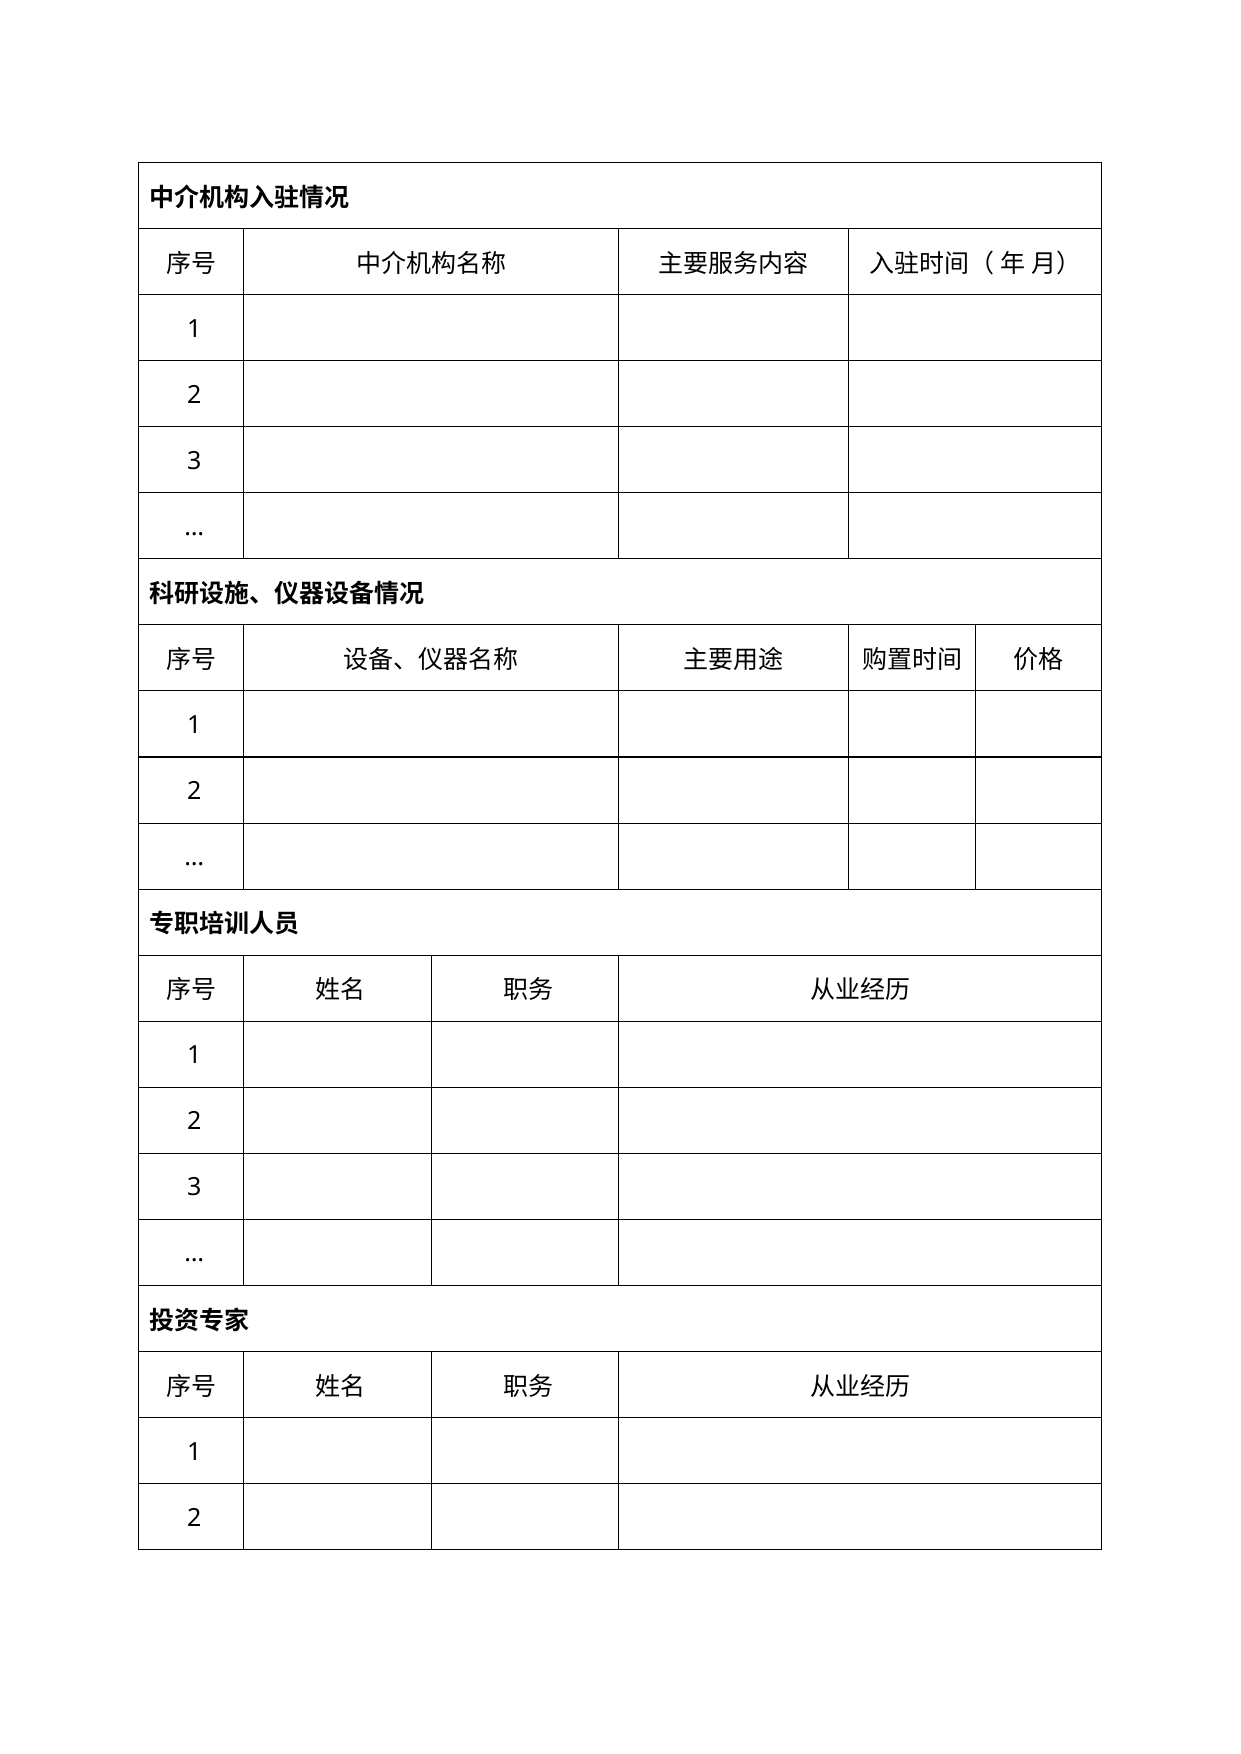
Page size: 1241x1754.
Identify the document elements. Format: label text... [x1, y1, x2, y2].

table_cell [244, 758, 618, 822]
table_cell [619, 361, 848, 426]
table_cell [619, 427, 848, 492]
table_cell [849, 758, 975, 822]
table_cell [976, 691, 1101, 756]
table_cell [244, 493, 618, 558]
table_cell [432, 1088, 618, 1153]
table_cell 购置时间 [849, 625, 975, 690]
table_cell 主要服务内容 [619, 229, 848, 294]
table_cell 入驻时间（ 年 月） [849, 229, 1101, 294]
table_cell 序号 [139, 956, 243, 1021]
table_cell 中介机构入驻情况 [139, 163, 1101, 228]
table_cell [619, 824, 848, 888]
table_cell … [139, 1220, 243, 1285]
table_cell [244, 1484, 431, 1549]
table_cell [619, 1154, 1101, 1219]
table_cell [619, 1022, 1101, 1087]
table_cell 职务 [432, 956, 618, 1021]
table_cell [849, 427, 1101, 492]
table_cell [432, 1022, 618, 1087]
table_cell 1 [139, 1022, 243, 1087]
table_cell [619, 493, 848, 558]
table_cell [432, 1220, 618, 1285]
table_cell [244, 824, 618, 888]
table_cell 中介机构名称 [244, 229, 618, 294]
table_cell … [139, 493, 243, 558]
table_cell 职务 [432, 1352, 618, 1417]
table_cell … [139, 824, 243, 888]
table_cell 价格 [976, 625, 1101, 690]
table_cell [432, 1154, 618, 1219]
table_cell 3 [139, 1154, 243, 1219]
table_cell 序号 [139, 625, 243, 690]
table_cell 姓名 [244, 1352, 431, 1417]
table_cell 从业经历 [619, 1352, 1101, 1417]
table_cell 科研设施、仪器设备情况 [139, 559, 1101, 624]
table_cell [244, 295, 618, 360]
table_cell 序号 [139, 229, 243, 294]
table_cell [244, 427, 618, 492]
table_cell [619, 1484, 1101, 1549]
table_cell 序号 [139, 1352, 243, 1417]
table_cell [244, 1154, 431, 1219]
table_cell 姓名 [244, 956, 431, 1021]
table_cell [619, 1088, 1101, 1153]
table_cell [619, 691, 848, 756]
table_cell [849, 361, 1101, 426]
table_cell [619, 758, 848, 822]
table_cell 1 [139, 1418, 243, 1483]
table_cell [244, 361, 618, 426]
table_cell 投资专家 [139, 1286, 1101, 1351]
table_cell [619, 1418, 1101, 1483]
table_cell 2 [139, 758, 243, 822]
table_cell 从业经历 [619, 956, 1101, 1021]
table_cell 设备、仪器名称 [244, 625, 618, 690]
table_cell [849, 824, 975, 888]
table_cell [432, 1484, 618, 1549]
table_cell 2 [139, 361, 243, 426]
table_cell 专职培训人员 [139, 890, 1101, 954]
table_cell 2 [139, 1484, 243, 1549]
table_cell 1 [139, 691, 243, 756]
table_cell [976, 824, 1101, 888]
table_cell [244, 1418, 431, 1483]
table_cell [849, 493, 1101, 558]
table_cell [244, 1088, 431, 1153]
table_cell [244, 691, 618, 756]
table_cell [244, 1220, 431, 1285]
table_cell 主要用途 [619, 625, 848, 690]
table_cell 1 [139, 295, 243, 360]
table_cell [244, 1022, 431, 1087]
table_cell 2 [139, 1088, 243, 1153]
table_cell [619, 1220, 1101, 1285]
table_cell [849, 691, 975, 756]
table_cell [619, 295, 848, 360]
table_cell [432, 1418, 618, 1483]
table_cell [976, 758, 1101, 822]
table_cell [849, 295, 1101, 360]
table_cell 3 [139, 427, 243, 492]
